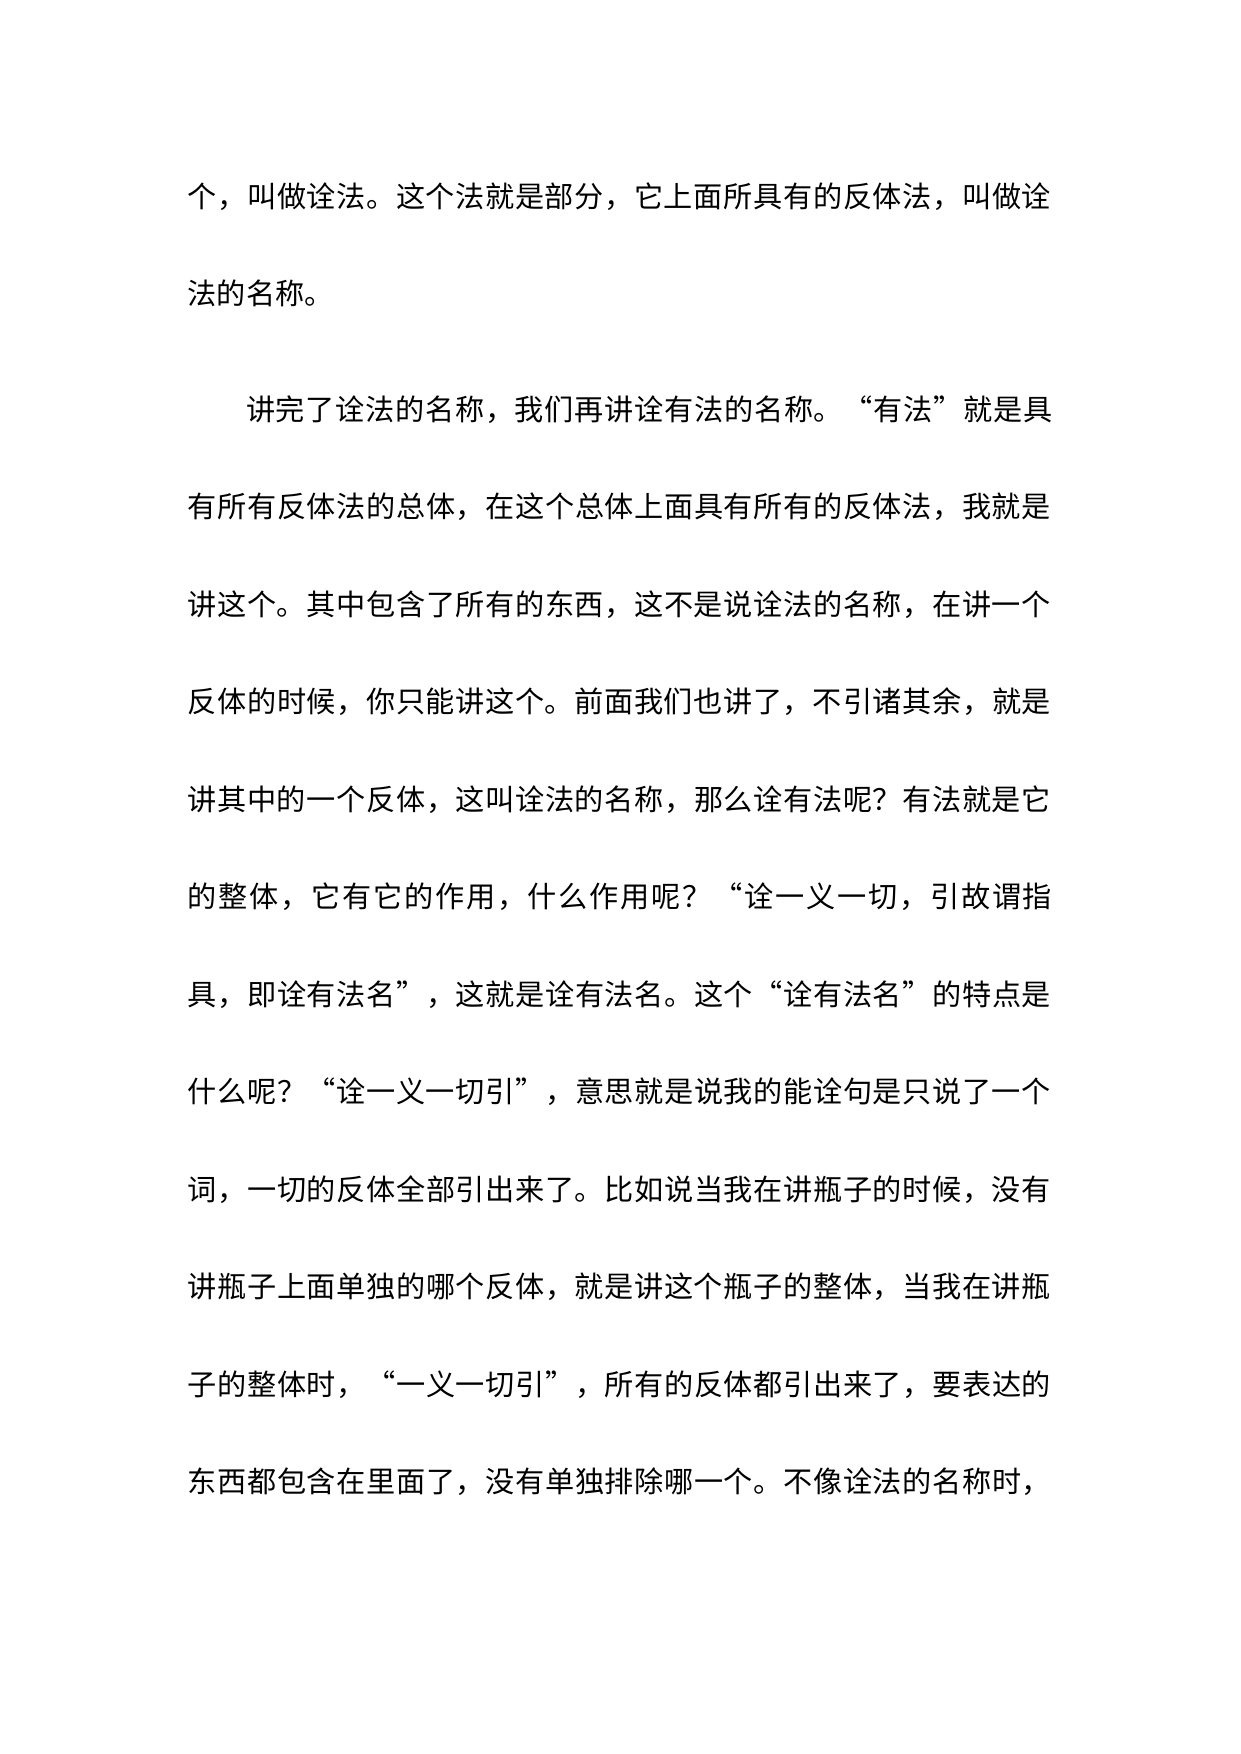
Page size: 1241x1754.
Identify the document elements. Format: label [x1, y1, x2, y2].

text [187, 375, 1053, 1512]
text [187, 162, 1053, 324]
